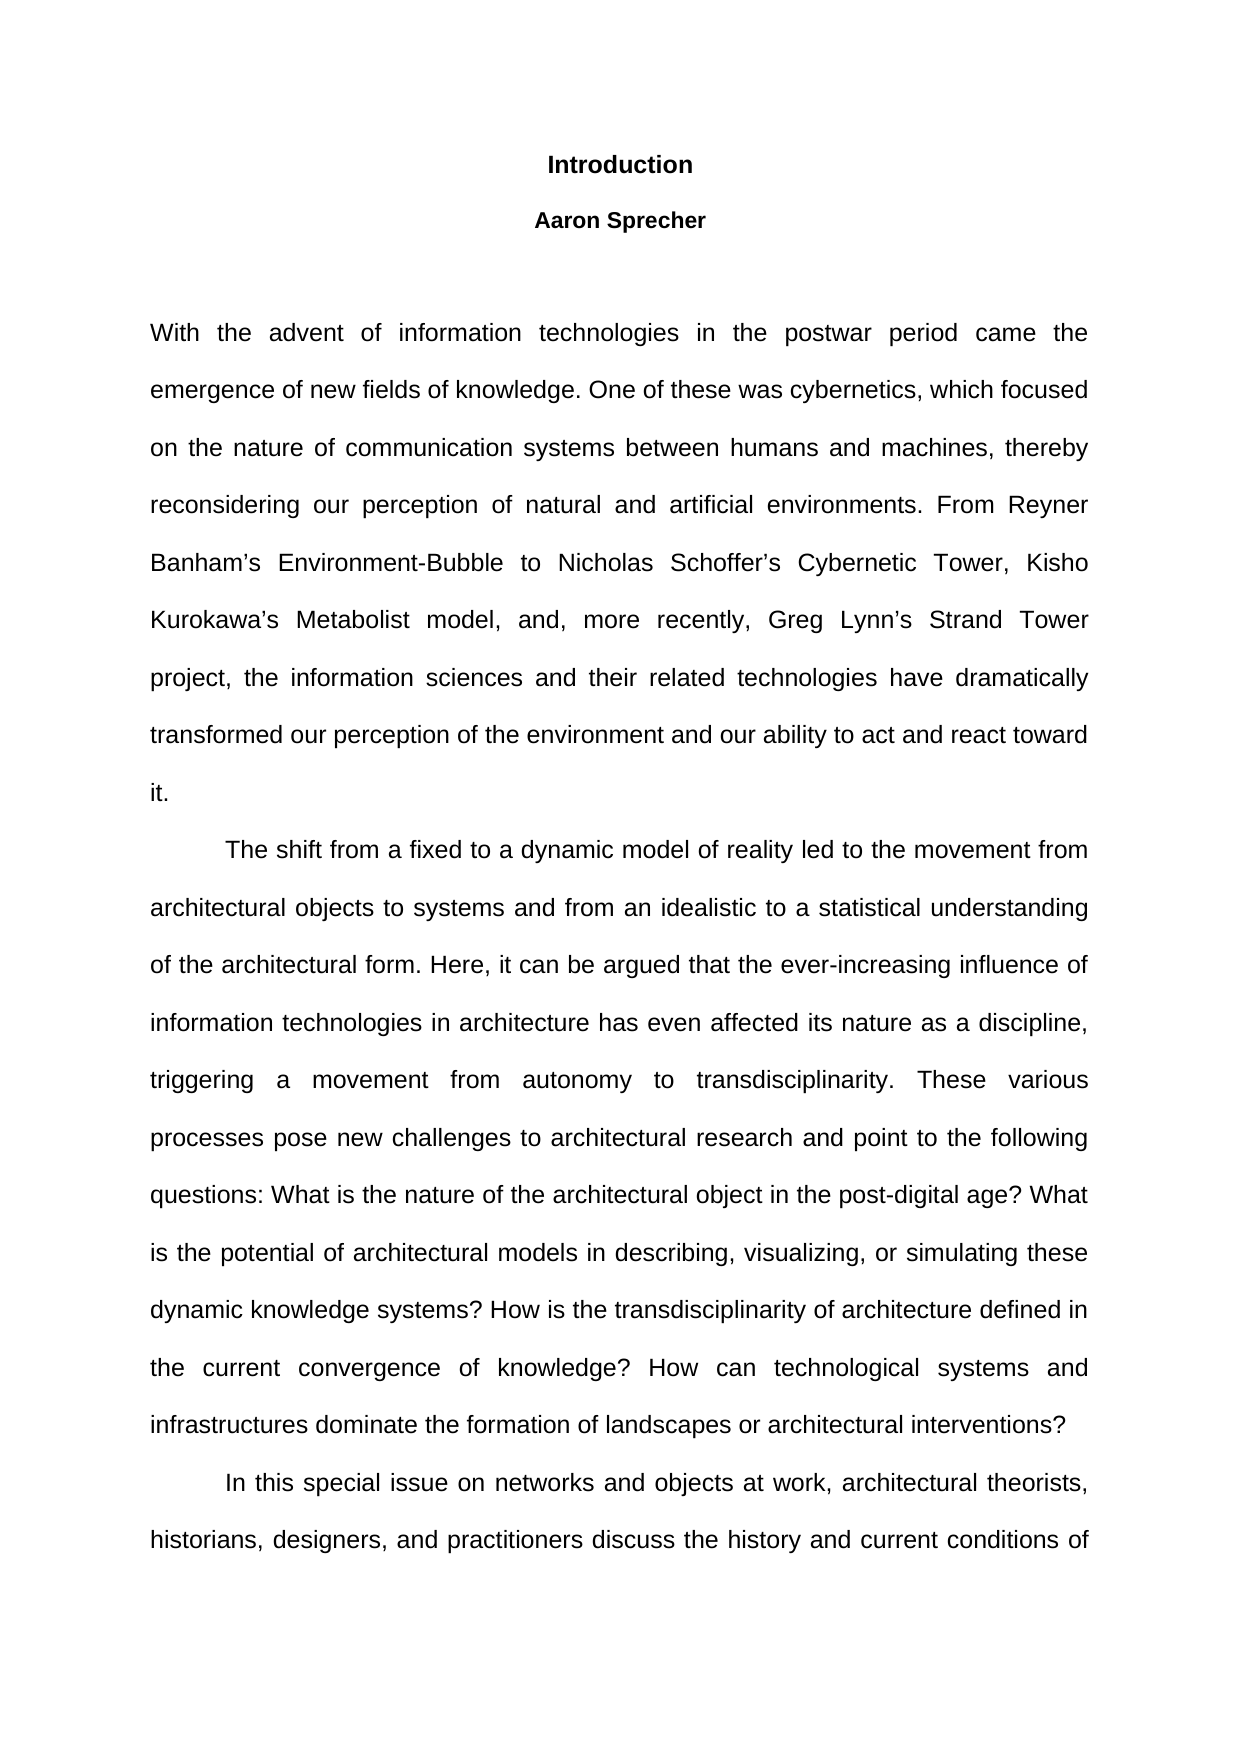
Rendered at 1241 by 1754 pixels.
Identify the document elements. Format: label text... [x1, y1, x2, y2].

text With the advent of information technologies in the postwar period came the emergence of new fields of knowledge. One of these was cybernetics, which focused on the nature of communication systems between humans and machines, thereby reconsidering our perception of natural and artificial environments. From Reyner Banham’s Environment-Bubble to Nicholas Schoffer’s Cybernetic Tower, Kisho Kurokawa’s Metabolist model, and, more recently, Greg Lynn’s Strand Tower project, the information sciences and their related technologies have dramatically transformed our perception of the environment and our ability to act and react toward it. [150, 318, 1090, 806]
text The shift from a fixed to a dynamic model of reality led to the movement from architectural objects to systems and from an idealistic to a statistical understanding of the architectural form. Here, it can be argued that the ever-increasing influence of information technologies in architecture has even affected its nature as a discipline, triggering a movement from autonomy to transdisciplinarity. These various processes pose new challenges to architectural research and point to the following questions: What is the nature of the architectural object in the post-digital age? What is the potential of architectural models in describing, visualizing, or simulating these dynamic knowledge systems? How is the transdisciplinarity of architecture defined in the current convergence of knowledge? How can technological systems and infrastructures dominate the formation of landscapes or architectural interventions? [150, 835, 1090, 1439]
text Introduction [150, 150, 1090, 179]
text Aaron Sprecher [150, 207, 1090, 234]
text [150, 1468, 1090, 1554]
